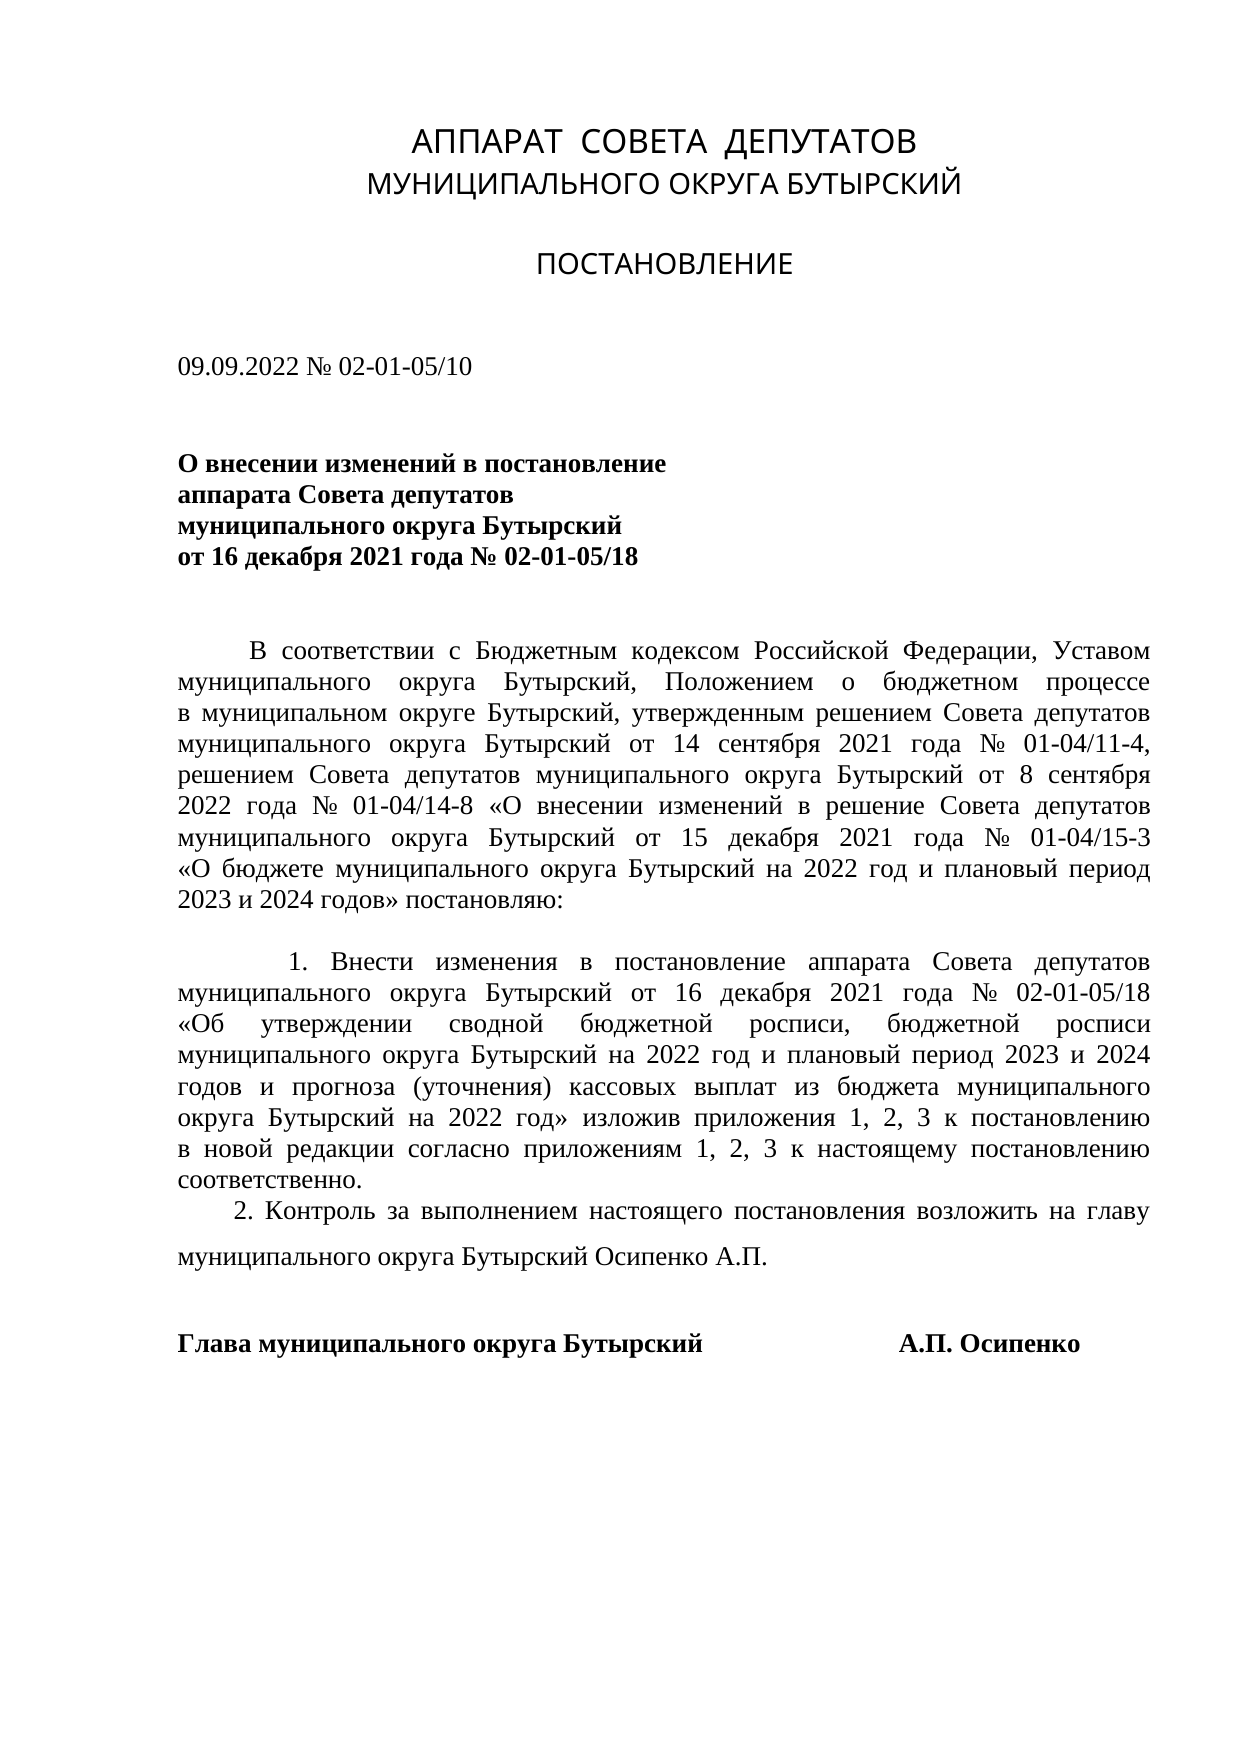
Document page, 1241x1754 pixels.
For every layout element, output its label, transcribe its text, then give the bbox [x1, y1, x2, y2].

text АППАРАТ СОВЕТА ДЕПУТАТОВ [177, 118, 1152, 163]
text 2. Контроль за выполнением настоящего постановления возложить на главу муниципального округа Бутырский Осипенко А.П. [177, 1194, 1152, 1277]
text МУНИЦИПАЛЬНОГО ОКРУГА БУТЫРСКИЙ [177, 163, 1152, 203]
text 1. Внести изменения в постановление аппарата Совета депутатов муниципального округа Бутырский от 16 декабря 2021 года № 02-01-05/18 «Об утверждении сводной бюджетной росписи, бюджетной росписи муниципального округа Бутырский на 2022 год и плановый период 2023 и 2024 годов и прогноза (уточнения) кассовых выплат из бюджета муниципального округа Бутырский на 2022 год» изложив приложения 1, 2, 3 к постановлению в новой редакции согласно приложениям 1, 2, 3 к настоящему постановлению соответственно. [177, 945, 1152, 1194]
text аппарата Совета депутатов [177, 478, 1152, 509]
text муниципального округа Бутырский [177, 509, 1152, 540]
text О внесении изменений в постановление [177, 447, 1152, 478]
text 09.09.2022 № 02-01-05/10 [177, 350, 1152, 381]
text В соответствии с Бюджетным кодексом Российской Федерации, Уставом муниципального округа Бутырский, Положением о бюджетном процессе в муниципальном округе Бутырский, утвержденным решением Совета депутатов муниципального округа Бутырский от 14 сентября 2021 года № 01-04/11-4, решением Совета депутатов муниципального округа Бутырский от 8 сентября 2022 года № 01-04/14-8 «О внесении изменений в решение Совета депутатов муниципального округа Бутырский от 15 декабря 2021 года № 01-04/15-3 «О бюджете муниципального округа Бутырский на 2022 год и плановый период 2023 и 2024 годов» постановляю: [177, 634, 1152, 914]
text от 16 декабря 2021 года № 02-01-05/18 [177, 540, 1152, 571]
text ПОСТАНОВЛЕНИЕ [177, 243, 1152, 283]
text Глава муниципального округа Бутырский А.П. Осипенко [177, 1328, 1152, 1359]
